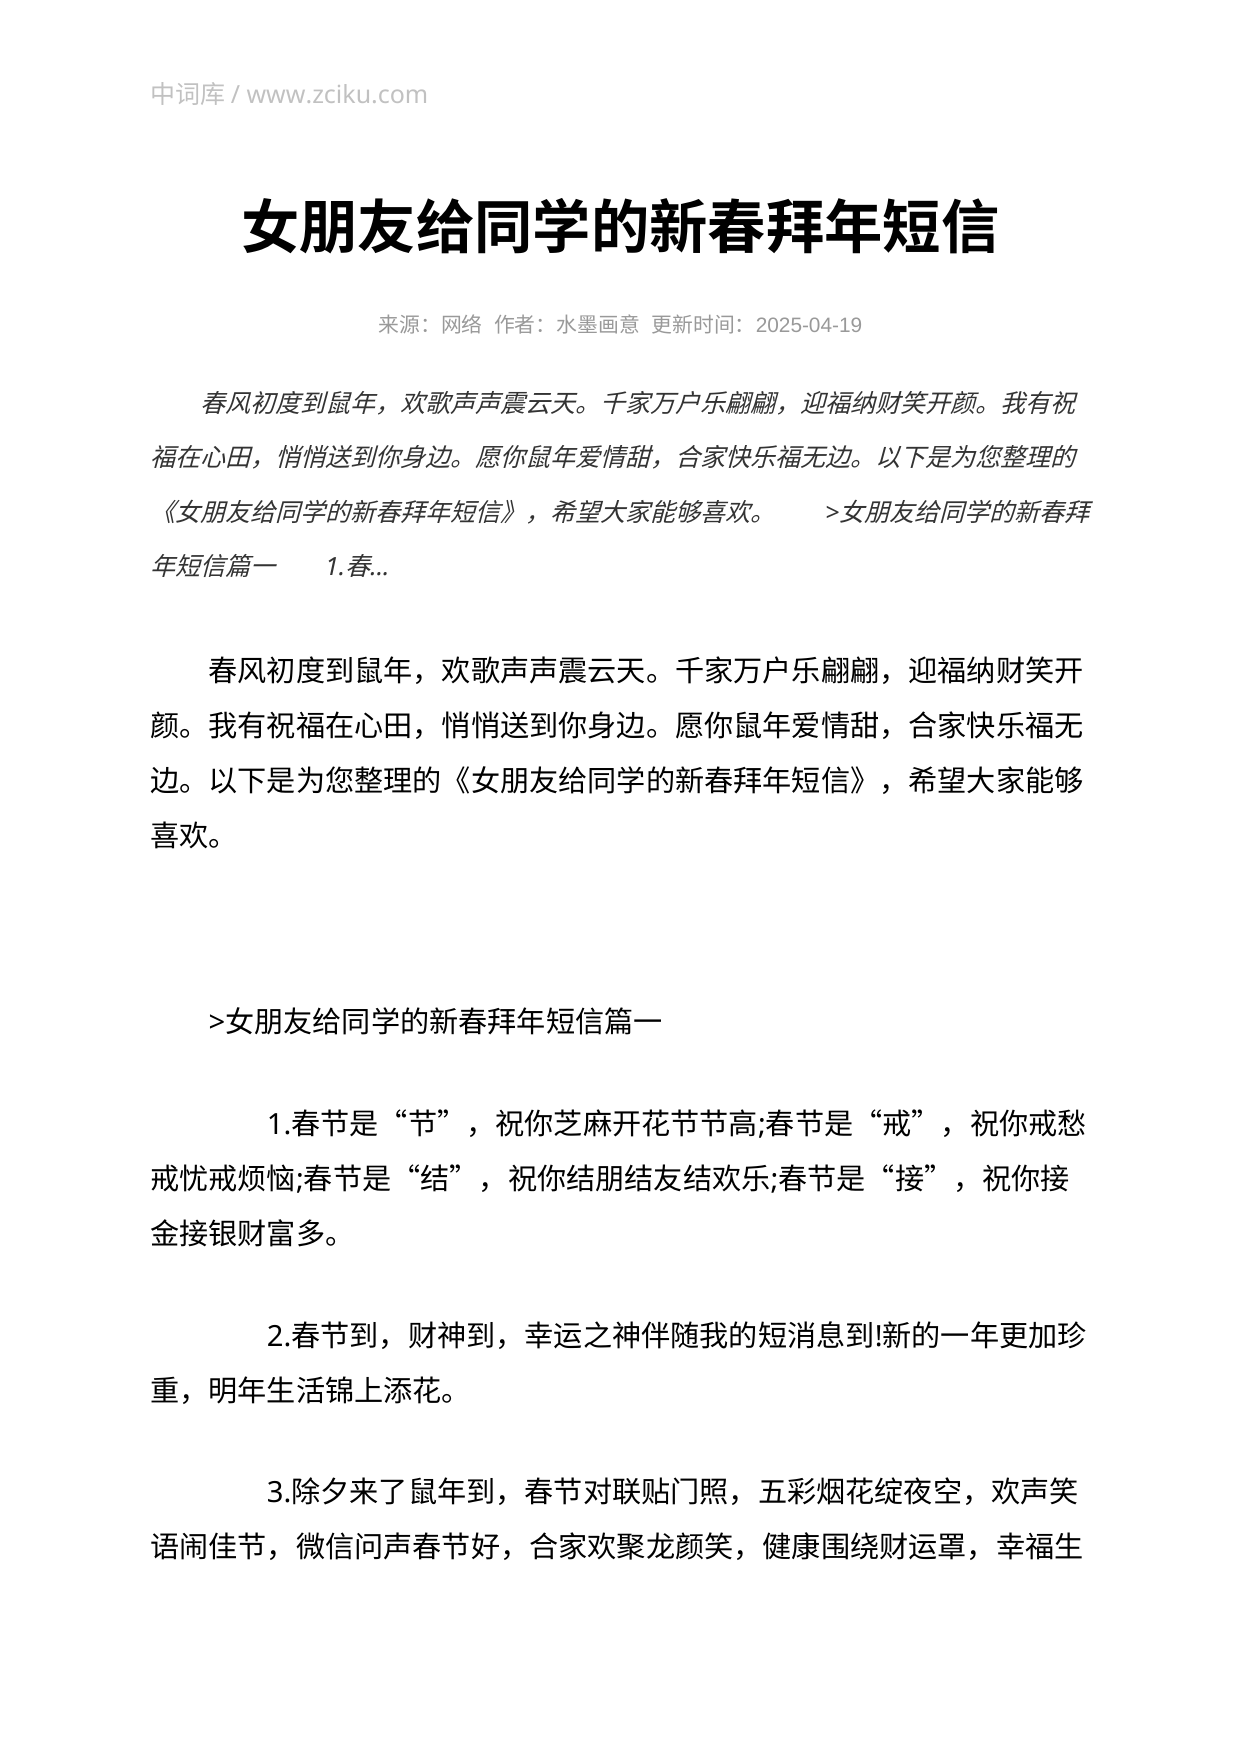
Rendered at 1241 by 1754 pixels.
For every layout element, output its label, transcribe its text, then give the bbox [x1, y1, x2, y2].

text 1.春节是“节”，祝你芝麻开花节节高;春节是“戒”，祝你戒愁戒忧戒烦恼;春节是“结”，祝你结朋结友结欢乐;春节是“接”，祝你接金接银财富多。 [150, 1100, 1090, 1253]
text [150, 1469, 1090, 1566]
subtitle 女朋友给同学的新春拜年短信 [150, 181, 1090, 266]
text 春风初度到鼠年，欢歌声声震云天。千家万户乐翩翩，迎福纳财笑开颜。我有祝福在心田，悄悄送到你身边。愿你鼠年爱情甜，合家快乐福无边。以下是为您整理的《女朋友给同学的新春拜年短信》，希望大家能够喜欢。 >女朋友给同学的新春拜年短信篇一 1.春... [150, 383, 1090, 583]
text 来源：网络 作者：水墨画意 更新时间：2025-04-19 [150, 313, 1090, 337]
text >女朋友给同学的新春拜年短信篇一 [150, 998, 1090, 1041]
text 2.春节到，财神到，幸运之神伴随我的短消息到!新的一年更加珍重，明年生活锦上添花。 [150, 1312, 1090, 1409]
text 春风初度到鼠年，欢歌声声震云天。千家万户乐翩翩，迎福纳财笑开颜。我有祝福在心田，悄悄送到你身边。愿你鼠年爱情甜，合家快乐福无边。以下是为您整理的《女朋友给同学的新春拜年短信》，希望大家能够喜欢。 [150, 648, 1090, 855]
